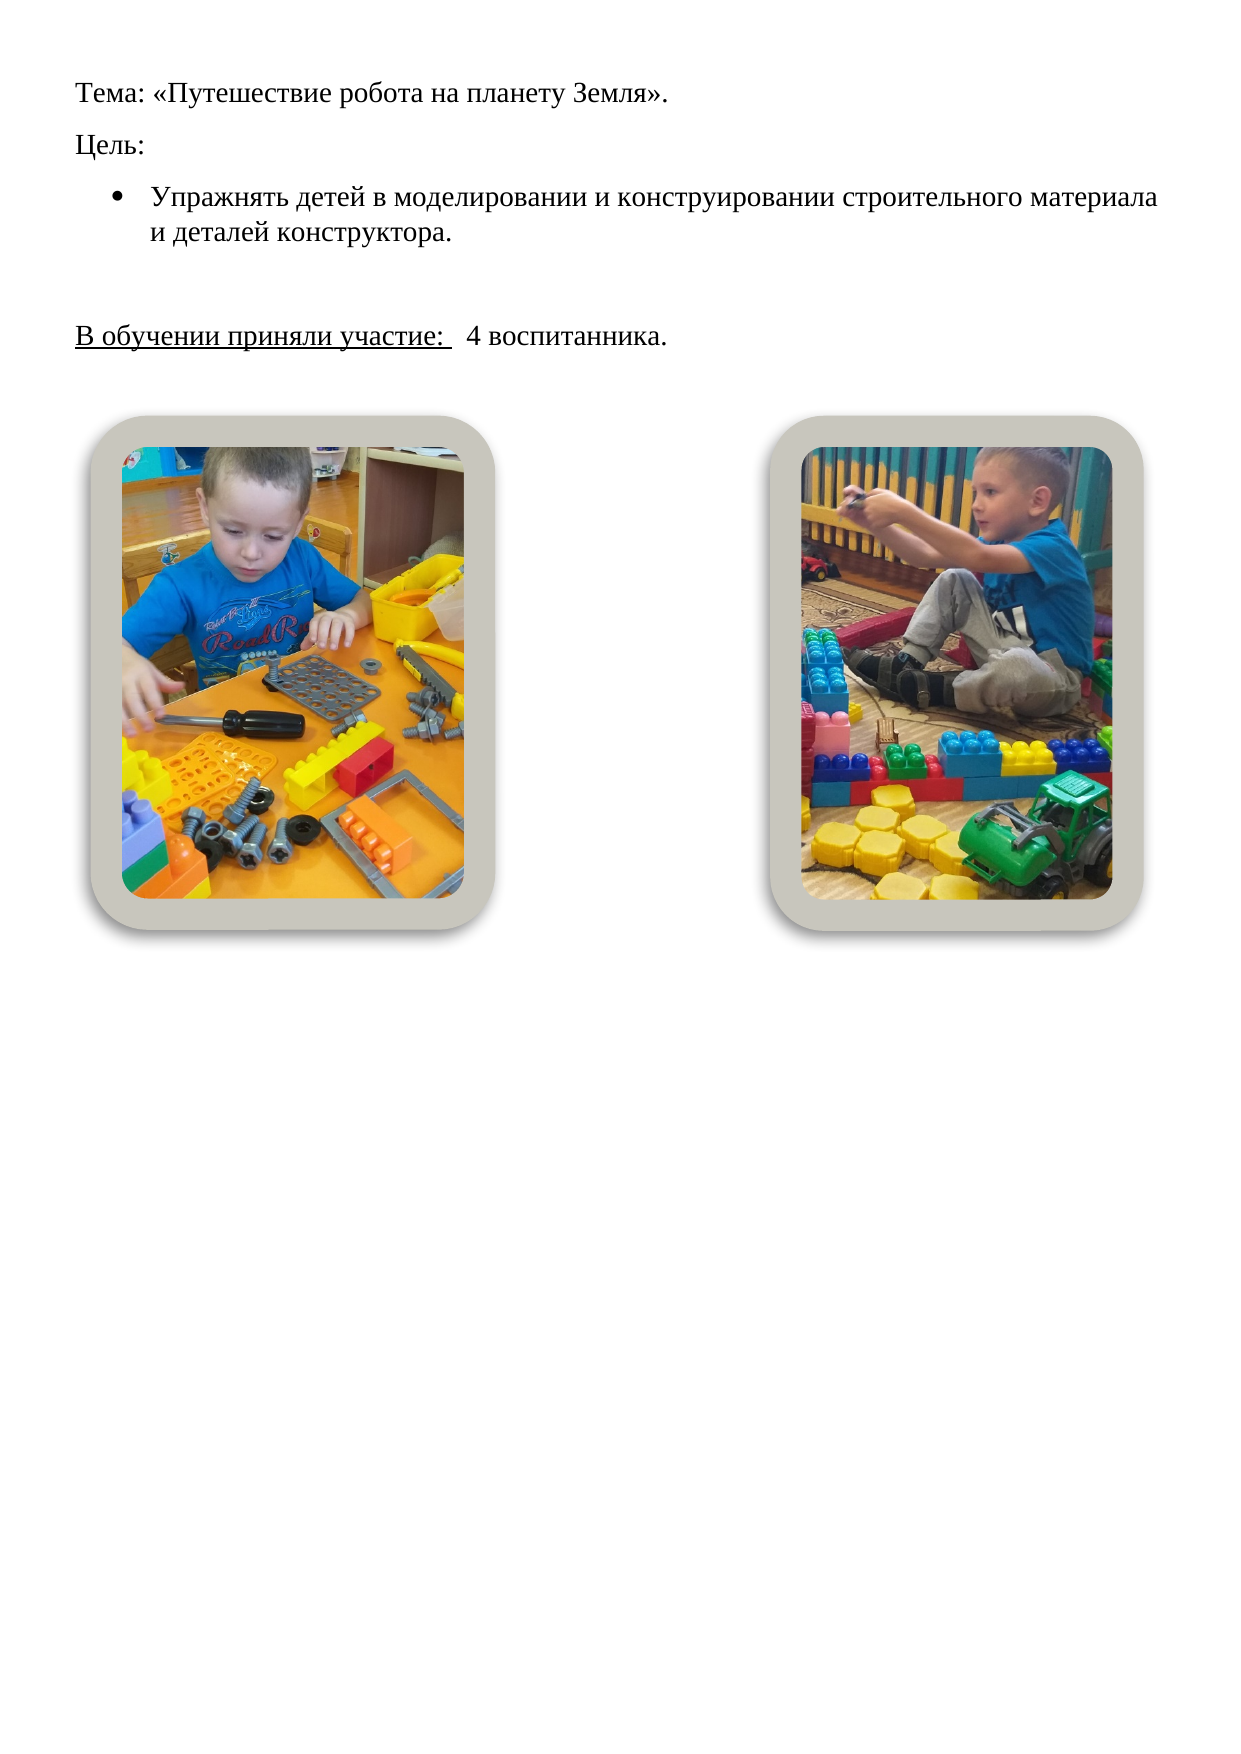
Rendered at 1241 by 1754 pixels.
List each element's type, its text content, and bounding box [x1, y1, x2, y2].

list Упражнять детей в моделировании и конструировании строительного материала и деталей конструктора. [112, 179, 1165, 248]
picture [122, 447, 464, 898]
text Цель: [75, 127, 1165, 160]
text Тема: «Путешествие робота на планету Земля». [75, 75, 1165, 108]
picture [802, 447, 1112, 899]
text В обучении приняли участие: 4 воспитанника. [75, 318, 1165, 351]
